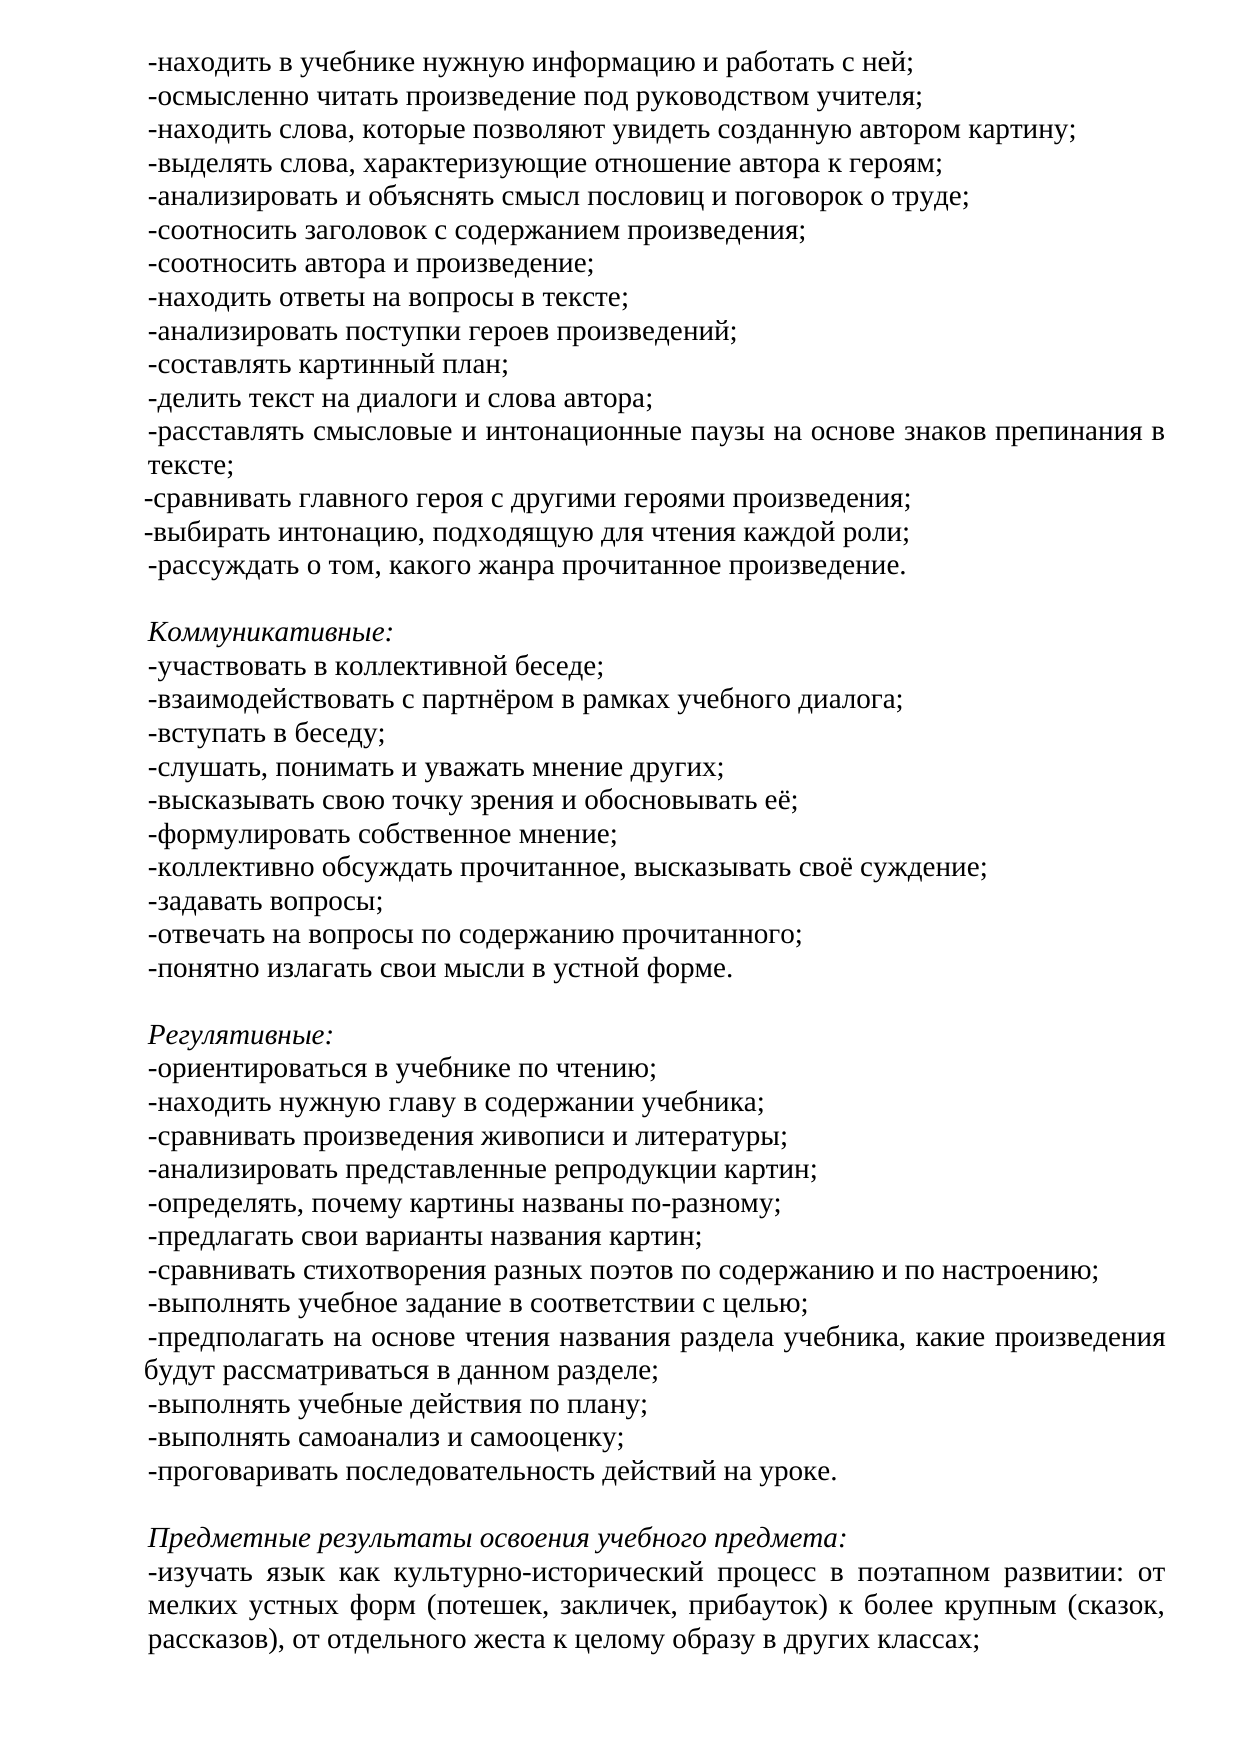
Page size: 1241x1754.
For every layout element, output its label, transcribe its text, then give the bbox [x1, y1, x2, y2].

text -сравнивать стихотворения разных поэтов по содержанию и по настроению; [148, 1252, 1167, 1285]
text -анализировать и объяснять смысл пословиц и поговорок о труде; [143, 178, 1167, 212]
text -слушать, понимать и уважать мнение других; [148, 749, 1167, 782]
text -отвечать на вопросы по содержанию прочитанного; [143, 916, 1167, 950]
text -задавать вопросы; [143, 883, 1167, 916]
text -соотносить автора и произведение; [143, 246, 1167, 279]
text -понятно излагать свои мысли в устной форме. [148, 950, 1167, 983]
text -взаимодействовать с партнёром в рамках учебного диалога; [148, 682, 1167, 715]
text -сравнивать главного героя с другими героями произведения; [143, 480, 1167, 514]
text -выбирать интонацию, подходящую для чтения каждой роли; [143, 514, 1167, 547]
text -высказывать свою точку зрения и обосновывать её; [148, 782, 1167, 816]
text -соотносить заголовок с содержанием произведения; [143, 212, 1167, 246]
text -участвовать в коллективной беседе; [148, 648, 1167, 682]
text -рассуждать о том, какого жанра прочитанное произведение. [148, 547, 1167, 581]
text -выделять слова, характеризующие отношение автора к героям; [143, 145, 1167, 178]
text -предлагать свои варианты названия картин; [148, 1218, 1167, 1252]
text -определять, почему картины названы по-разному; [148, 1185, 1167, 1218]
text -ориентироваться в учебнике по чтению; [148, 1051, 1167, 1084]
text -выполнять учебное задание в соответствии с целью; [148, 1285, 1167, 1319]
text -находить ответы на вопросы в тексте; [143, 279, 1167, 313]
text -коллективно обсуждать прочитанное, высказывать своё суждение; [143, 849, 1167, 883]
text -составлять картинный план; [148, 346, 1167, 380]
text -предполагать на основе чтения названия раздела учебника, какие произведения будут рассматриваться в данном разделе; [143, 1319, 1167, 1386]
text -делить текст на диалоги и слова автора; [148, 380, 1167, 413]
text Предметные результаты освоения учебного предмета: [148, 1520, 1167, 1554]
text -анализировать поступки героев произведений; [148, 313, 1167, 346]
text -расставлять смысловые и интонационные паузы на основе знаков препинания в тексте; [148, 413, 1167, 480]
text -проговаривать последовательность действий на уроке. [148, 1453, 1167, 1487]
text -выполнять самоанализ и самооценку; [148, 1419, 1167, 1453]
text -сравнивать произведения живописи и литературы; [148, 1118, 1167, 1151]
text -осмысленно читать произведение под руководством учителя; [148, 78, 1167, 111]
text -формулировать собственное мнение; [143, 816, 1167, 849]
text -находить слова, которые позволяют увидеть созданную автором картину; [148, 111, 1167, 145]
text -анализировать представленные репродукции картин; [148, 1151, 1167, 1185]
text -находить в учебнике нужную информацию и работать с ней; [148, 44, 1167, 78]
text -находить нужную главу в содержании учебника; [148, 1084, 1167, 1118]
text -вступать в беседу; [148, 715, 1167, 749]
text -выполнять учебные действия по плану; [148, 1386, 1167, 1419]
text Коммуникативные: [148, 614, 1167, 648]
text Регулятивные: [148, 1017, 1167, 1051]
text -изучать язык как культурно-исторический процесс в поэтапном развитии: от мелких устных форм (потешек, закличек, прибауток) к более крупным (сказок, рассказов), от отдельного жеста к целому образу в других классах; [148, 1554, 1167, 1654]
